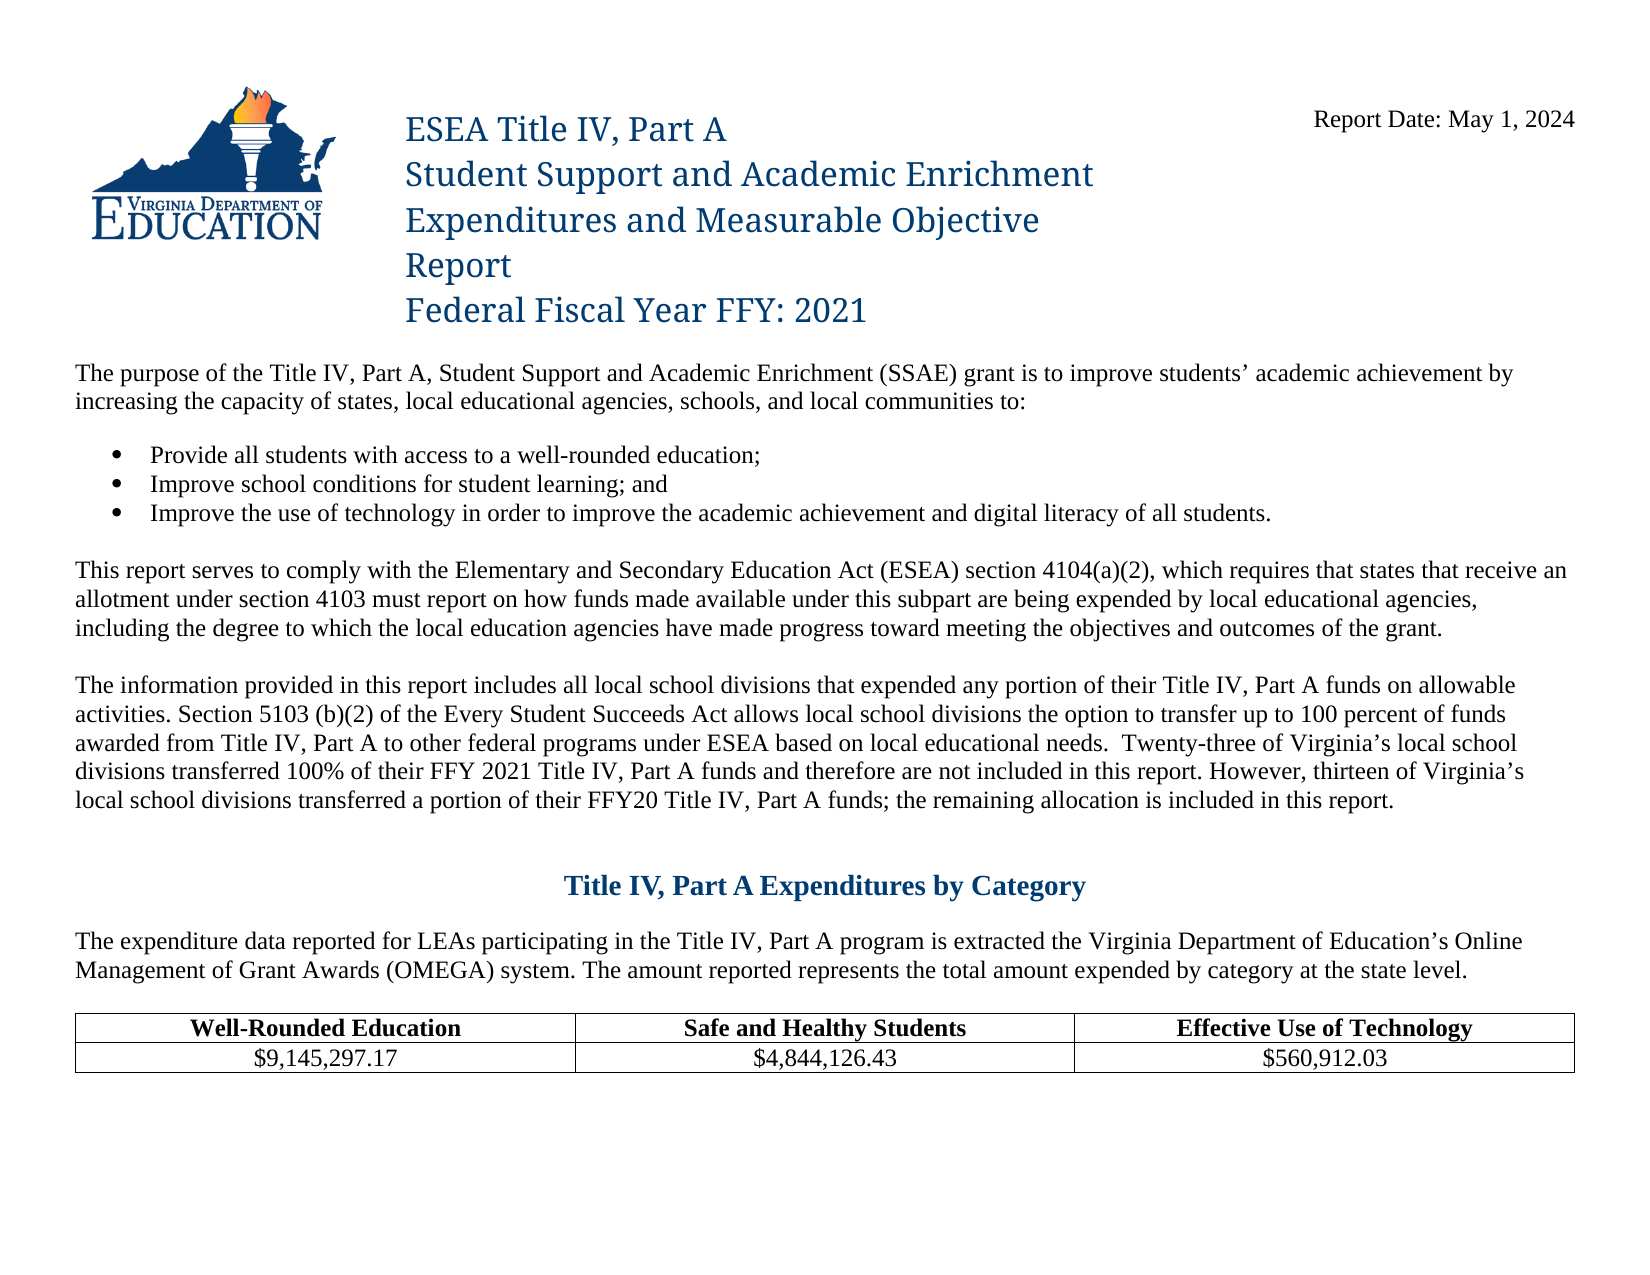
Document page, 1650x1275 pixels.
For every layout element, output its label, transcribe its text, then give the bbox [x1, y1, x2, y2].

table_cell $9,145,297.17 [76, 1043, 575, 1072]
table_header Effective Use of Technology [1075, 1014, 1574, 1042]
table_cell $4,844,126.43 [576, 1043, 1074, 1072]
picture [75, 75, 341, 258]
table_cell $560,912.03 [1075, 1043, 1574, 1072]
text The purpose of the Title IV, Part A, Student Support and Academic Enrichment (SSAE) grant is to improve students’ academic achievement by increasing the capacity of states, local educational agencies, schools, and local communities to: [75, 358, 1575, 415]
list Improve school conditions for student learning; and [112, 469, 1575, 498]
text Report Date: May 1, 2024 [1226, 104, 1575, 132]
table_header Well-Rounded Education [76, 1014, 575, 1042]
text This report serves to comply with the Elementary and Secondary Education Act (ESEA) section 4104(a)(2), which requires that states that receive an allotment under section 4103 must report on how funds made available under this subpart are being expended by local educational agencies, including the degree to which the local education agencies have made progress toward meeting the objectives and outcomes of the grant. [75, 555, 1575, 641]
subtitle Title IV, Part A Expenditures by Category [75, 868, 1575, 901]
subtitle Federal Fiscal Year FFY: 2021 [405, 287, 1080, 333]
text The expenditure data reported for LEAs participating in the Title IV, Part A program is extracted the Virginia Department of Education’s Online Management of Grant Awards (OMEGA) system. The amount reported represents the total amount expended by category at the state level. [75, 926, 1575, 984]
table_header Safe and Healthy Students [576, 1014, 1074, 1042]
text The information provided in this report includes all local school divisions that expended any portion of their Title IV, Part A funds on allowable activities. Section 5103 (b)(2) of the Every Student Succeeds Act allows local school divisions the option to transfer up to 100 percent of funds awarded from Title IV, Part A to other federal programs under ESEA based on local educational needs. Twenty-three of Virginia’s local school divisions transferred 100% of their FFY 2021 Title IV, Part A funds and therefore are not included in this report. However, thirteen of Virginia’s local school divisions transferred a portion of their FFY20 Title IV, Part A funds; the remaining allocation is included in this report. [75, 670, 1575, 814]
list Provide all students with access to a well-rounded education; [112, 440, 1575, 469]
subtitle ESEA Title IV, Part A [405, 106, 1080, 151]
subtitle Student Support and Academic Enrichment Expenditures and Measurable Objective Report [405, 151, 1098, 287]
list Improve the use of technology in order to improve the academic achievement and digital literacy of all students. [112, 498, 1575, 526]
